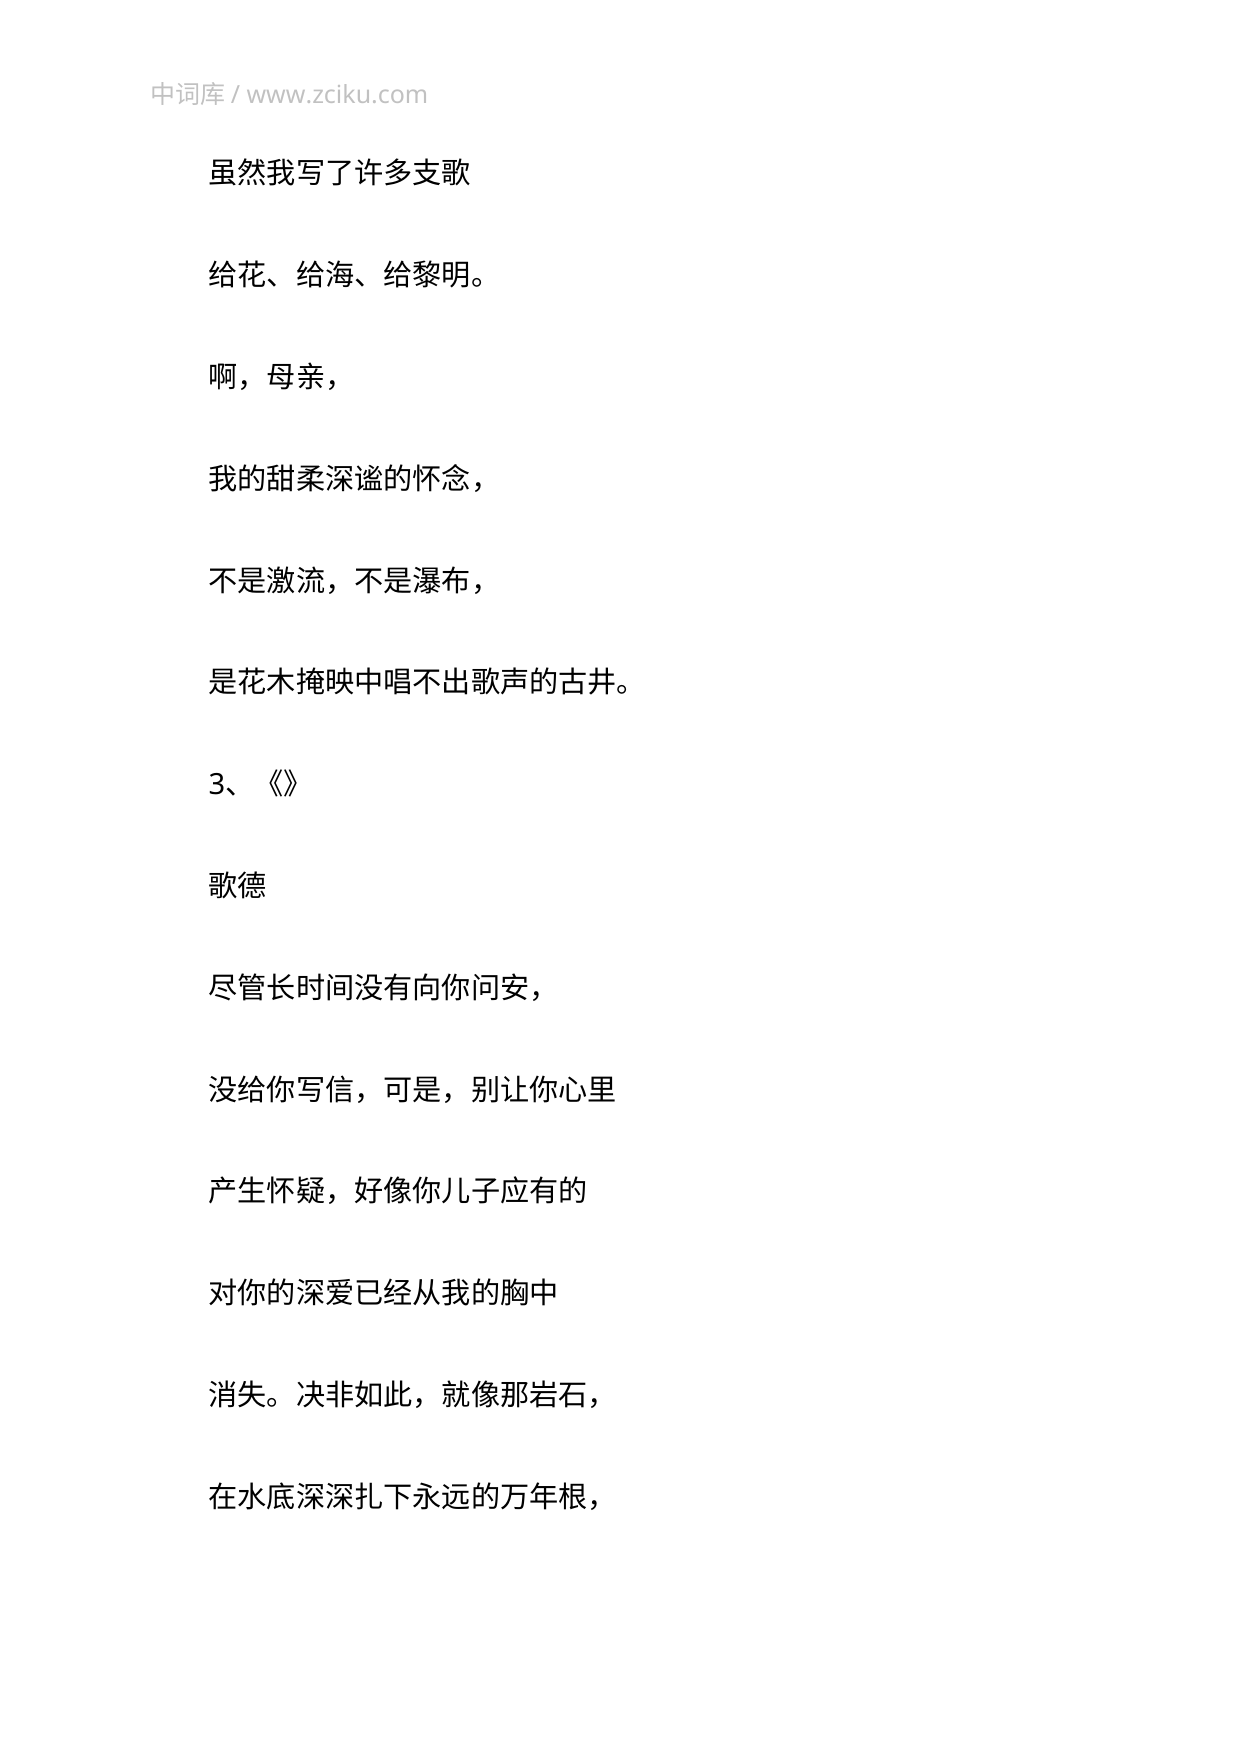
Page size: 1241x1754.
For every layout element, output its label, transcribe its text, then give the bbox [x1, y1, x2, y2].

text 没给你写信，可是，别让你心里 [150, 1066, 1090, 1108]
text 给花、给海、给黎明。 [150, 252, 1090, 294]
text 在水底深深扎下永远的万年根， [150, 1473, 1090, 1516]
text 尽管长时间没有向你问安， [150, 964, 1090, 1007]
text 虽然我写了许多支歌 [150, 150, 1090, 192]
text 啊，母亲， [150, 353, 1090, 396]
text 是花木掩映中唱不出歌声的古井。 [150, 659, 1090, 701]
text 不是激流，不是瀑布， [150, 557, 1090, 599]
text 歌德 [150, 863, 1090, 905]
text 3、《》 [150, 761, 1090, 803]
text 产生怀疑，好像你儿子应有的 [150, 1168, 1090, 1210]
text 我的甜柔深谧的怀念， [150, 455, 1090, 498]
text 消失。决非如此，就像那岩石， [150, 1371, 1090, 1414]
text 对你的深爱已经从我的胸中 [150, 1270, 1090, 1312]
